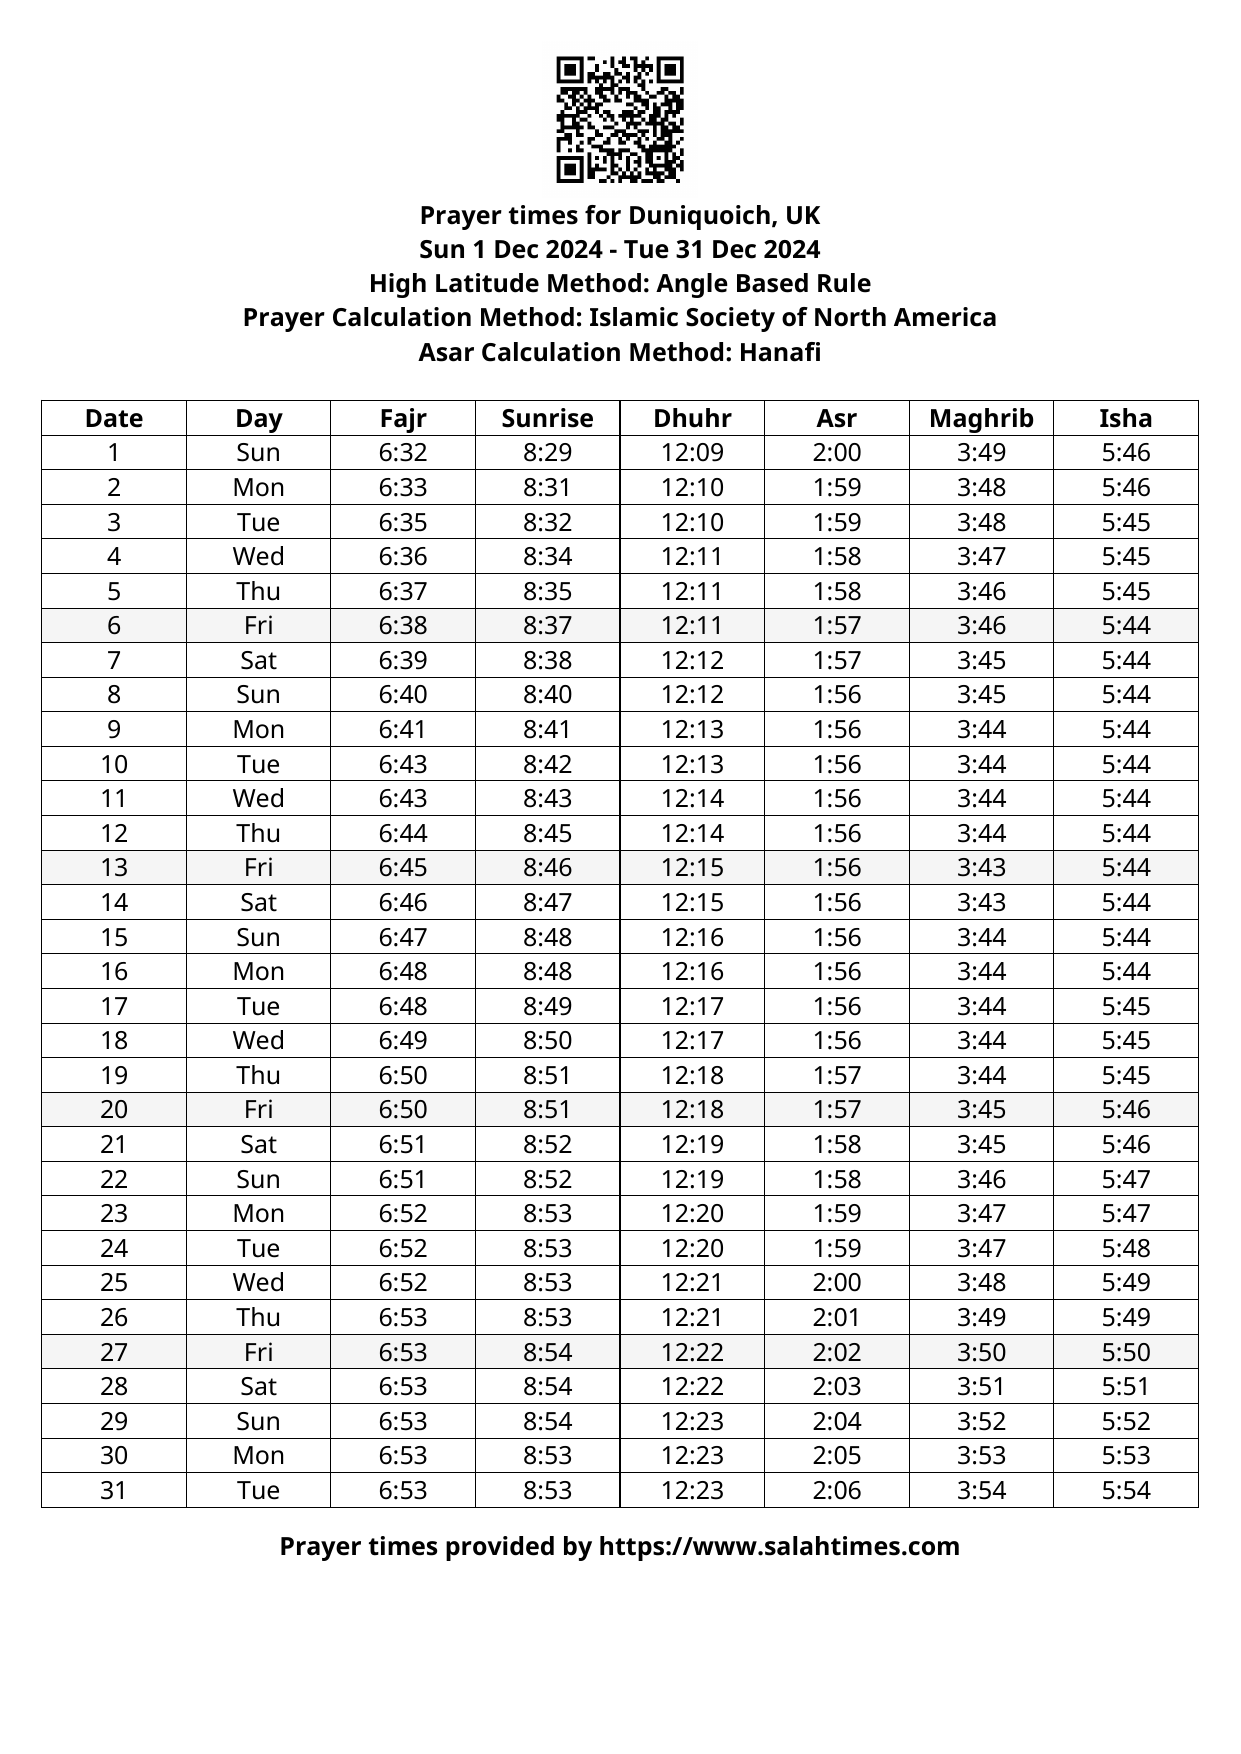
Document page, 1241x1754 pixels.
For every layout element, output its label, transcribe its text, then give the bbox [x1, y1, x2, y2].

text Prayer times provided by https://www.salahtimes.com [42, 1528, 1198, 1563]
table_cell 6:51 [331, 1162, 475, 1195]
table_cell 3 [42, 505, 186, 538]
table_cell 6:53 [331, 1369, 475, 1403]
table_cell 8:42 [476, 747, 619, 780]
table_cell 1:56 [765, 712, 909, 746]
table_cell 3:46 [910, 1162, 1053, 1195]
text Asar Calculation Method: Hanafi [42, 334, 1198, 368]
table_cell 5:51 [1054, 1369, 1198, 1403]
table_cell Fri [187, 1093, 330, 1126]
table_cell 18 [42, 1024, 186, 1057]
table_cell 24 [42, 1231, 186, 1264]
table_cell 2:03 [765, 1369, 909, 1403]
table_cell 3:46 [910, 609, 1053, 642]
table_cell 30 [42, 1439, 186, 1472]
table_cell 8:53 [476, 1473, 619, 1507]
table_cell 6:53 [331, 1335, 475, 1368]
table_cell 5:44 [1054, 609, 1198, 642]
table_cell Mon [187, 712, 330, 746]
table_cell 3:44 [910, 1024, 1053, 1057]
table_cell 12:11 [621, 574, 764, 607]
table_cell Mon [187, 954, 330, 988]
table_cell 12:09 [621, 436, 764, 469]
table_cell 25 [42, 1266, 186, 1299]
table_cell Tue [187, 747, 330, 780]
table_cell 3:44 [910, 954, 1053, 988]
table_cell 1:58 [765, 574, 909, 607]
table_cell Sun [187, 436, 330, 469]
table_cell 6:53 [331, 1473, 475, 1507]
table_cell 12:17 [621, 989, 764, 1022]
table_cell 12:20 [621, 1231, 764, 1264]
table_cell Tue [187, 1231, 330, 1264]
table_cell 2:02 [765, 1335, 909, 1368]
table_cell 8:54 [476, 1335, 619, 1368]
table_cell 5:49 [1054, 1266, 1198, 1299]
table_cell 3:48 [910, 1266, 1053, 1299]
table_cell 2 [42, 470, 186, 504]
table_cell 8:48 [476, 920, 619, 953]
table_cell Sat [187, 885, 330, 919]
table_cell 3:48 [910, 505, 1053, 538]
table_cell 3:43 [910, 885, 1053, 919]
table_cell Fri [187, 851, 330, 884]
table_cell Thu [187, 816, 330, 849]
table_cell 5:45 [1054, 539, 1198, 573]
table_cell 3:44 [910, 712, 1053, 746]
table_cell 12:14 [621, 781, 764, 815]
table_cell 6 [42, 609, 186, 642]
table_header Day [187, 401, 330, 434]
table_cell 5:44 [1054, 678, 1198, 711]
table_cell 1:59 [765, 1231, 909, 1264]
table_header Date [42, 401, 186, 434]
table_cell 1:57 [765, 1093, 909, 1126]
table_header Fajr [331, 401, 475, 434]
table_cell Mon [187, 470, 330, 504]
table_cell 1 [42, 436, 186, 469]
table_cell 6:39 [331, 643, 475, 677]
table_cell 12:13 [621, 712, 764, 746]
table_cell 6:36 [331, 539, 475, 573]
table_cell Sat [187, 1127, 330, 1161]
table_cell Wed [187, 1024, 330, 1057]
table_cell 1:56 [765, 781, 909, 815]
table_cell 12:14 [621, 816, 764, 849]
table_cell 1:58 [765, 539, 909, 573]
table_cell 23 [42, 1196, 186, 1230]
table_cell 3:50 [910, 1335, 1053, 1368]
table_cell 12:10 [621, 470, 764, 504]
table_cell 3:44 [910, 816, 1053, 849]
table_cell 31 [42, 1473, 186, 1507]
table_cell 3:48 [910, 470, 1053, 504]
table_cell 3:49 [910, 1300, 1053, 1334]
table_cell 6:50 [331, 1058, 475, 1092]
table_cell 12:12 [621, 643, 764, 677]
table_cell 6:51 [331, 1127, 475, 1161]
table_cell 6:48 [331, 989, 475, 1022]
table_cell 6:35 [331, 505, 475, 538]
table_cell Mon [187, 1196, 330, 1230]
table_cell 3:44 [910, 989, 1053, 1022]
table_cell 1:56 [765, 1024, 909, 1057]
table_cell 5:44 [1054, 747, 1198, 780]
table_cell Thu [187, 1058, 330, 1092]
table_cell 5:46 [1054, 436, 1198, 469]
table_cell 12:12 [621, 678, 764, 711]
table_cell 5:46 [1054, 1093, 1198, 1126]
table_cell 8:54 [476, 1404, 619, 1437]
table_cell 12:11 [621, 609, 764, 642]
table_cell 3:45 [910, 1093, 1053, 1126]
table_cell 6:33 [331, 470, 475, 504]
table_cell 12:19 [621, 1127, 764, 1161]
table_cell 3:44 [910, 920, 1053, 953]
table_cell 8:52 [476, 1162, 619, 1195]
table_cell 5:48 [1054, 1231, 1198, 1264]
table_cell 1:56 [765, 954, 909, 988]
table_cell 1:56 [765, 851, 909, 884]
table_cell 8:53 [476, 1300, 619, 1334]
table_cell Sun [187, 1404, 330, 1437]
table_cell 3:52 [910, 1404, 1053, 1437]
table_cell 3:45 [910, 1127, 1053, 1161]
table_cell 6:52 [331, 1231, 475, 1264]
table_cell 5:44 [1054, 885, 1198, 919]
table_cell 26 [42, 1300, 186, 1334]
table_cell 12:16 [621, 920, 764, 953]
table_cell 6:41 [331, 712, 475, 746]
table_cell 6:38 [331, 609, 475, 642]
table_cell 7 [42, 643, 186, 677]
table_cell 12 [42, 816, 186, 849]
table_cell 8:50 [476, 1024, 619, 1057]
table_cell 3:45 [910, 643, 1053, 677]
table_cell 9 [42, 712, 186, 746]
table_cell 8:34 [476, 539, 619, 573]
text Sun 1 Dec 2024 - Tue 31 Dec 2024 [42, 232, 1198, 266]
table_cell 3:44 [910, 1058, 1053, 1092]
table_cell Fri [187, 1335, 330, 1368]
table_cell 12:23 [621, 1439, 764, 1472]
table_cell 8:53 [476, 1266, 619, 1299]
table_cell Wed [187, 781, 330, 815]
table_cell 5:45 [1054, 574, 1198, 607]
table_cell 1:59 [765, 1196, 909, 1230]
table_cell 12:15 [621, 885, 764, 919]
table_cell 28 [42, 1369, 186, 1403]
table_cell 5:45 [1054, 1024, 1198, 1057]
table_cell 12:21 [621, 1300, 764, 1334]
table_cell 8:43 [476, 781, 619, 815]
table_cell 5:54 [1054, 1473, 1198, 1507]
table_cell 8:29 [476, 436, 619, 469]
table_cell 1:58 [765, 1162, 909, 1195]
table_cell Tue [187, 989, 330, 1022]
table_cell 12:10 [621, 505, 764, 538]
table_cell 6:49 [331, 1024, 475, 1057]
table_cell 8:53 [476, 1439, 619, 1472]
table_cell 5:46 [1054, 470, 1198, 504]
table_cell 21 [42, 1127, 186, 1161]
table_cell 3:54 [910, 1473, 1053, 1507]
table_cell 3:53 [910, 1439, 1053, 1472]
table_cell 6:53 [331, 1404, 475, 1437]
table_cell 5:44 [1054, 954, 1198, 988]
table_cell 6:43 [331, 781, 475, 815]
text High Latitude Method: Angle Based Rule [42, 266, 1198, 300]
table_cell 6:53 [331, 1300, 475, 1334]
table_cell 5:47 [1054, 1196, 1198, 1230]
table_header Sunrise [476, 401, 619, 434]
table_cell 5:44 [1054, 781, 1198, 815]
table_cell 2:00 [765, 436, 909, 469]
table_cell 5:46 [1054, 1127, 1198, 1161]
table_header Asr [765, 401, 909, 434]
table_cell Wed [187, 539, 330, 573]
table_cell 16 [42, 954, 186, 988]
table_cell 8:40 [476, 678, 619, 711]
table_cell 12:15 [621, 851, 764, 884]
table_cell 1:57 [765, 1058, 909, 1092]
table_cell Thu [187, 574, 330, 607]
table_cell 13 [42, 851, 186, 884]
table_header Dhuhr [621, 401, 764, 434]
table_cell 29 [42, 1404, 186, 1437]
table_cell 8:53 [476, 1196, 619, 1230]
table_cell 12:23 [621, 1473, 764, 1507]
table_cell 6:52 [331, 1266, 475, 1299]
table_cell 3:44 [910, 747, 1053, 780]
table_cell 12:23 [621, 1404, 764, 1437]
table_cell 5:49 [1054, 1300, 1198, 1334]
table_cell 19 [42, 1058, 186, 1092]
picture [542, 41, 699, 198]
table_cell Tue [187, 1473, 330, 1507]
table_header Isha [1054, 401, 1198, 434]
table_cell 6:32 [331, 436, 475, 469]
table_cell 3:43 [910, 851, 1053, 884]
table_cell 3:47 [910, 1231, 1053, 1264]
table_cell 5:45 [1054, 505, 1198, 538]
table_cell 8:38 [476, 643, 619, 677]
text Prayer Calculation Method: Islamic Society of North America [42, 300, 1198, 334]
table_cell 1:56 [765, 885, 909, 919]
table_cell Sun [187, 1162, 330, 1195]
table_cell Sat [187, 643, 330, 677]
table_cell 4 [42, 539, 186, 573]
table_cell Sun [187, 920, 330, 953]
table_cell Tue [187, 505, 330, 538]
table_cell 5:45 [1054, 989, 1198, 1022]
table_cell 1:56 [765, 920, 909, 953]
table_cell 12:11 [621, 539, 764, 573]
table_cell 27 [42, 1335, 186, 1368]
table_cell Thu [187, 1300, 330, 1334]
table_cell 3:51 [910, 1369, 1053, 1403]
table_cell 12:19 [621, 1162, 764, 1195]
table_cell 22 [42, 1162, 186, 1195]
table_cell 6:44 [331, 816, 475, 849]
table_cell 12:22 [621, 1335, 764, 1368]
table_cell 12:20 [621, 1196, 764, 1230]
table_cell 1:56 [765, 989, 909, 1022]
table_cell 15 [42, 920, 186, 953]
table_cell 3:45 [910, 678, 1053, 711]
table_cell 12:21 [621, 1266, 764, 1299]
table_cell 5:45 [1054, 1058, 1198, 1092]
table_cell 2:01 [765, 1300, 909, 1334]
table_cell 3:47 [910, 1196, 1053, 1230]
table_cell 1:56 [765, 747, 909, 780]
table_cell 6:40 [331, 678, 475, 711]
table_cell 8:52 [476, 1127, 619, 1161]
table_cell 8:47 [476, 885, 619, 919]
table_cell 14 [42, 885, 186, 919]
table_cell 5:53 [1054, 1439, 1198, 1472]
table_cell 5:44 [1054, 712, 1198, 746]
table_cell 8:48 [476, 954, 619, 988]
table_cell 2:05 [765, 1439, 909, 1472]
table_cell 12:18 [621, 1093, 764, 1126]
table_cell Wed [187, 1266, 330, 1299]
table_cell 5:44 [1054, 643, 1198, 677]
text Prayer times for Duniquoich, UK [42, 198, 1198, 232]
table_cell 8:51 [476, 1058, 619, 1092]
table_cell 8:37 [476, 609, 619, 642]
table_cell 3:44 [910, 781, 1053, 815]
table_cell Sat [187, 1369, 330, 1403]
table_cell 6:52 [331, 1196, 475, 1230]
table_cell 3:49 [910, 436, 1053, 469]
table_cell 5:44 [1054, 816, 1198, 849]
table_cell 6:47 [331, 920, 475, 953]
table_cell 8:53 [476, 1231, 619, 1264]
table_cell 1:58 [765, 1127, 909, 1161]
table_cell Mon [187, 1439, 330, 1472]
table_cell 2:06 [765, 1473, 909, 1507]
table_cell 1:56 [765, 678, 909, 711]
table_header Maghrib [910, 401, 1053, 434]
table_cell 3:46 [910, 574, 1053, 607]
table_cell 1:59 [765, 505, 909, 538]
table_cell 10 [42, 747, 186, 780]
table_cell 1:56 [765, 816, 909, 849]
table_cell Fri [187, 609, 330, 642]
table_cell 8:51 [476, 1093, 619, 1126]
table_cell 8:49 [476, 989, 619, 1022]
table_cell 5:50 [1054, 1335, 1198, 1368]
table_cell 12:13 [621, 747, 764, 780]
table_cell 5:44 [1054, 851, 1198, 884]
table_cell 5 [42, 574, 186, 607]
table_cell 8:35 [476, 574, 619, 607]
table_cell 8:41 [476, 712, 619, 746]
table_cell 1:59 [765, 470, 909, 504]
table_cell 12:17 [621, 1024, 764, 1057]
table_cell 6:37 [331, 574, 475, 607]
table_cell 2:04 [765, 1404, 909, 1437]
table_cell 12:18 [621, 1058, 764, 1092]
table_cell 11 [42, 781, 186, 815]
table_cell 3:47 [910, 539, 1053, 573]
table_cell 8:45 [476, 816, 619, 849]
table_cell 2:00 [765, 1266, 909, 1299]
table_cell 5:44 [1054, 920, 1198, 953]
table_cell 6:46 [331, 885, 475, 919]
table_cell 12:22 [621, 1369, 764, 1403]
table_cell Sun [187, 678, 330, 711]
table_cell 20 [42, 1093, 186, 1126]
table_cell 8:31 [476, 470, 619, 504]
table_cell 5:47 [1054, 1162, 1198, 1195]
table_cell 1:57 [765, 643, 909, 677]
table_cell 6:48 [331, 954, 475, 988]
table_cell 6:43 [331, 747, 475, 780]
table_cell 6:53 [331, 1439, 475, 1472]
table_cell 8:54 [476, 1369, 619, 1403]
table_cell 12:16 [621, 954, 764, 988]
table_cell 6:45 [331, 851, 475, 884]
table_cell 1:57 [765, 609, 909, 642]
table_cell 17 [42, 989, 186, 1022]
table_cell 5:52 [1054, 1404, 1198, 1437]
table_cell 8:32 [476, 505, 619, 538]
table_cell 8:46 [476, 851, 619, 884]
table_cell 6:50 [331, 1093, 475, 1126]
table_cell 8 [42, 678, 186, 711]
